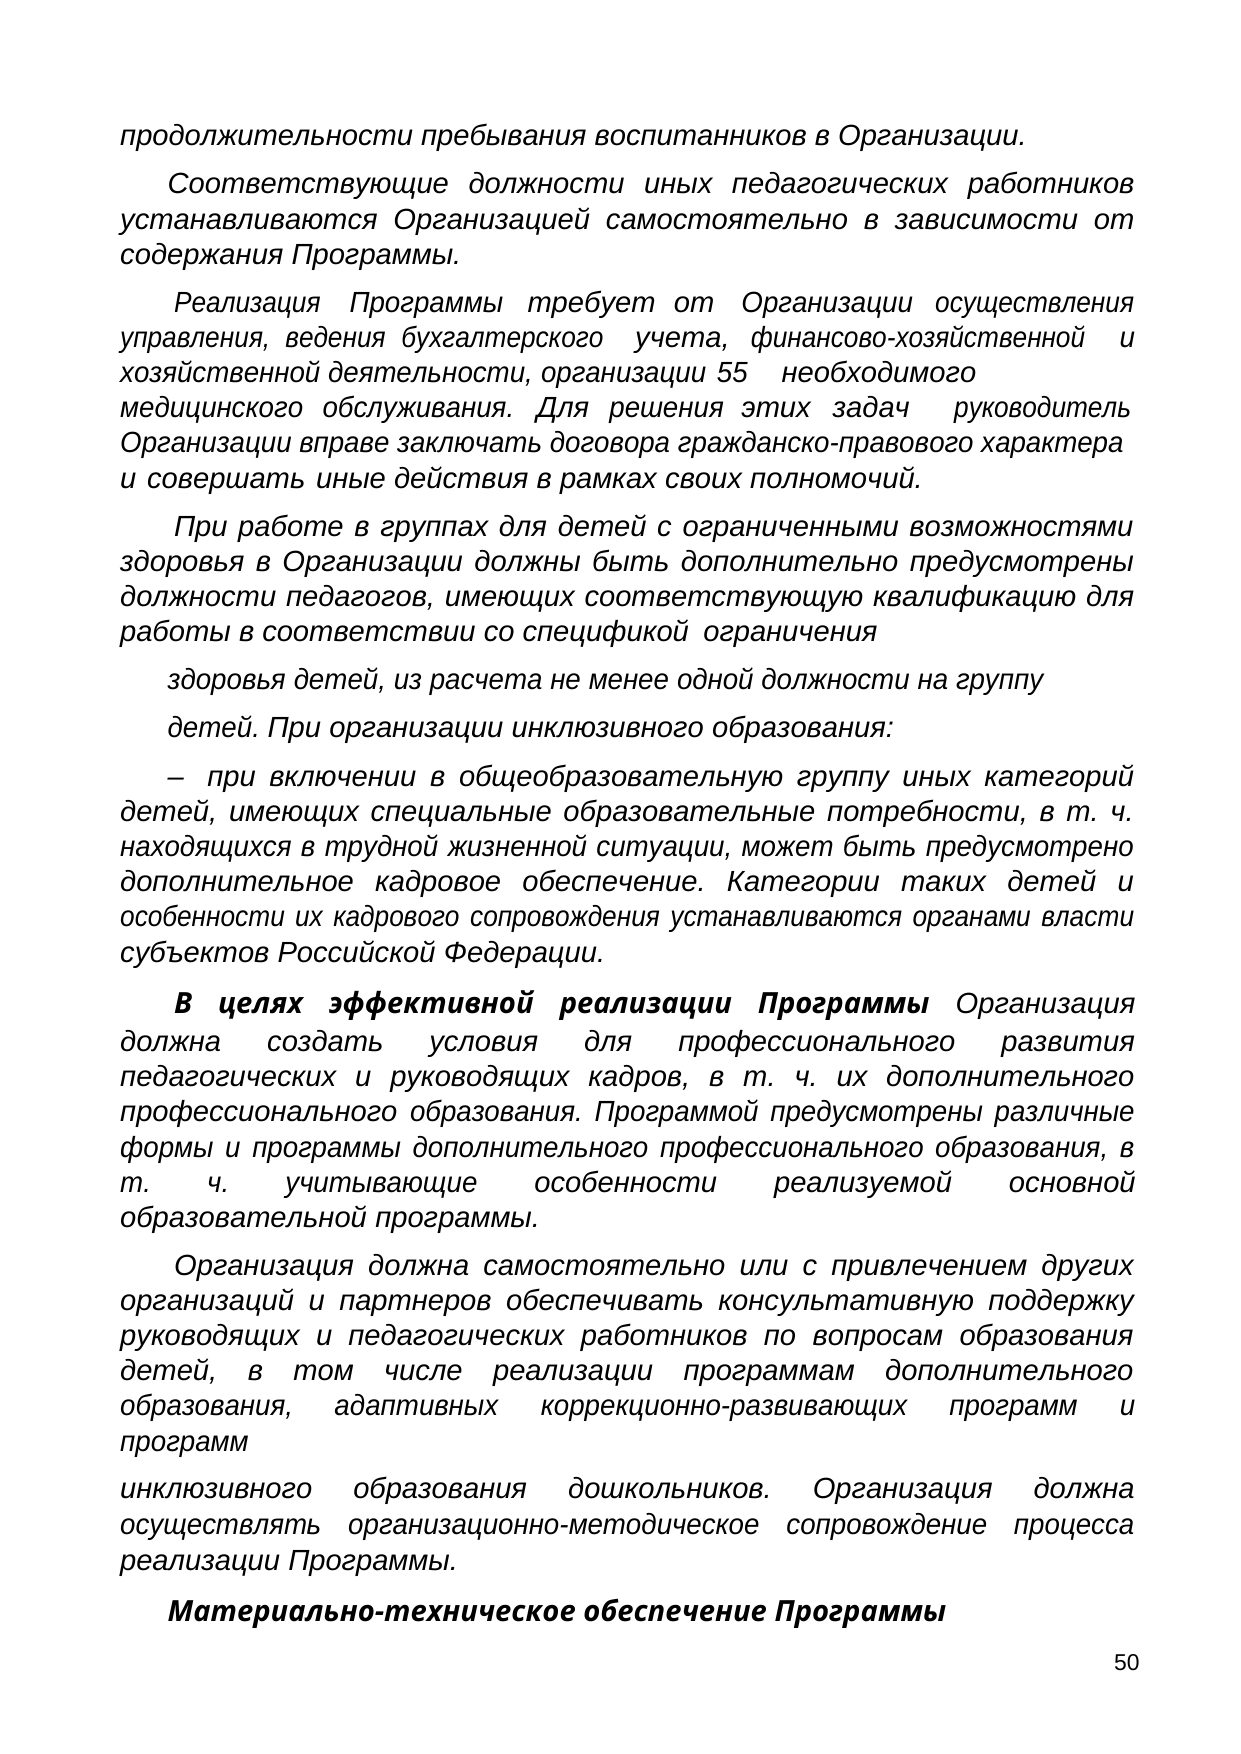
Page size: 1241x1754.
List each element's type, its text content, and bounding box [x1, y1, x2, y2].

text продолжительности пребывания воспитанников в Организации. [120, 118, 1205, 152]
text здоровья детей, из расчета не менее одной должности на группу детей. При организации инклюзивного образования: [167, 662, 1105, 744]
list при включении в общеобразовательную группу иных категорий детей, имеющих специальные образовательные потребности, в т. ч. находящихся в трудной жизненной ситуации, может быть предусмотрено дополнительное кадровое обеспечение. Категории таких детей и особенности их кадрового сопровождения устанавливаются органами власти субъектов Российской Федерации. [120, 759, 1135, 968]
text Соответствующие должности иных педагогических работников устанавливаются Организацией самостоятельно в зависимости от содержания Программы. [120, 166, 1135, 271]
text инклюзивного образования дошкольников. Организация должна осуществлять организационно-методическое сопровождение процесса реализации Программы. [120, 1472, 1136, 1576]
text В целях эффективной реализации Программы Организация должна создать условия для профессионального развития педагогических и руководящих кадров, в т. ч. их дополнительного профессионального образования. Программой предусмотрены различные формы и программы дополнительного профессионального образования, в т. ч. учитывающие особенности реализуемой основной образовательной программы. [120, 983, 1136, 1233]
text Реализация Программы требует от Организации осуществления управления, ведения бухгалтерского учета, финансово-хозяйственной и хозяйственной деятельности, организации 55 необходимого медицинского обслуживания. Для решения этих задач руководитель Организации вправе заключать договора гражданско-правового характера и совершать иные действия в рамках своих полномочий. [120, 285, 1136, 494]
subtitle Материально-техническое обеспечение Программы [167, 1590, 1205, 1629]
text Организация должна самостоятельно или с привлечением других организаций и партнеров обеспечивать консультативную поддержку руководящих и педагогических работников по вопросам образования детей, в том числе реализации программам дополнительного образования, адаптивных коррекционно-развивающих программ и программ [120, 1248, 1135, 1457]
text При работе в группах для детей с ограниченными возможностями здоровья в Организации должны быть дополнительно предусмотрены должности педагогов, имеющих соответствующую квалификацию для работы в соответствии со спецификой ограничения [120, 509, 1135, 648]
